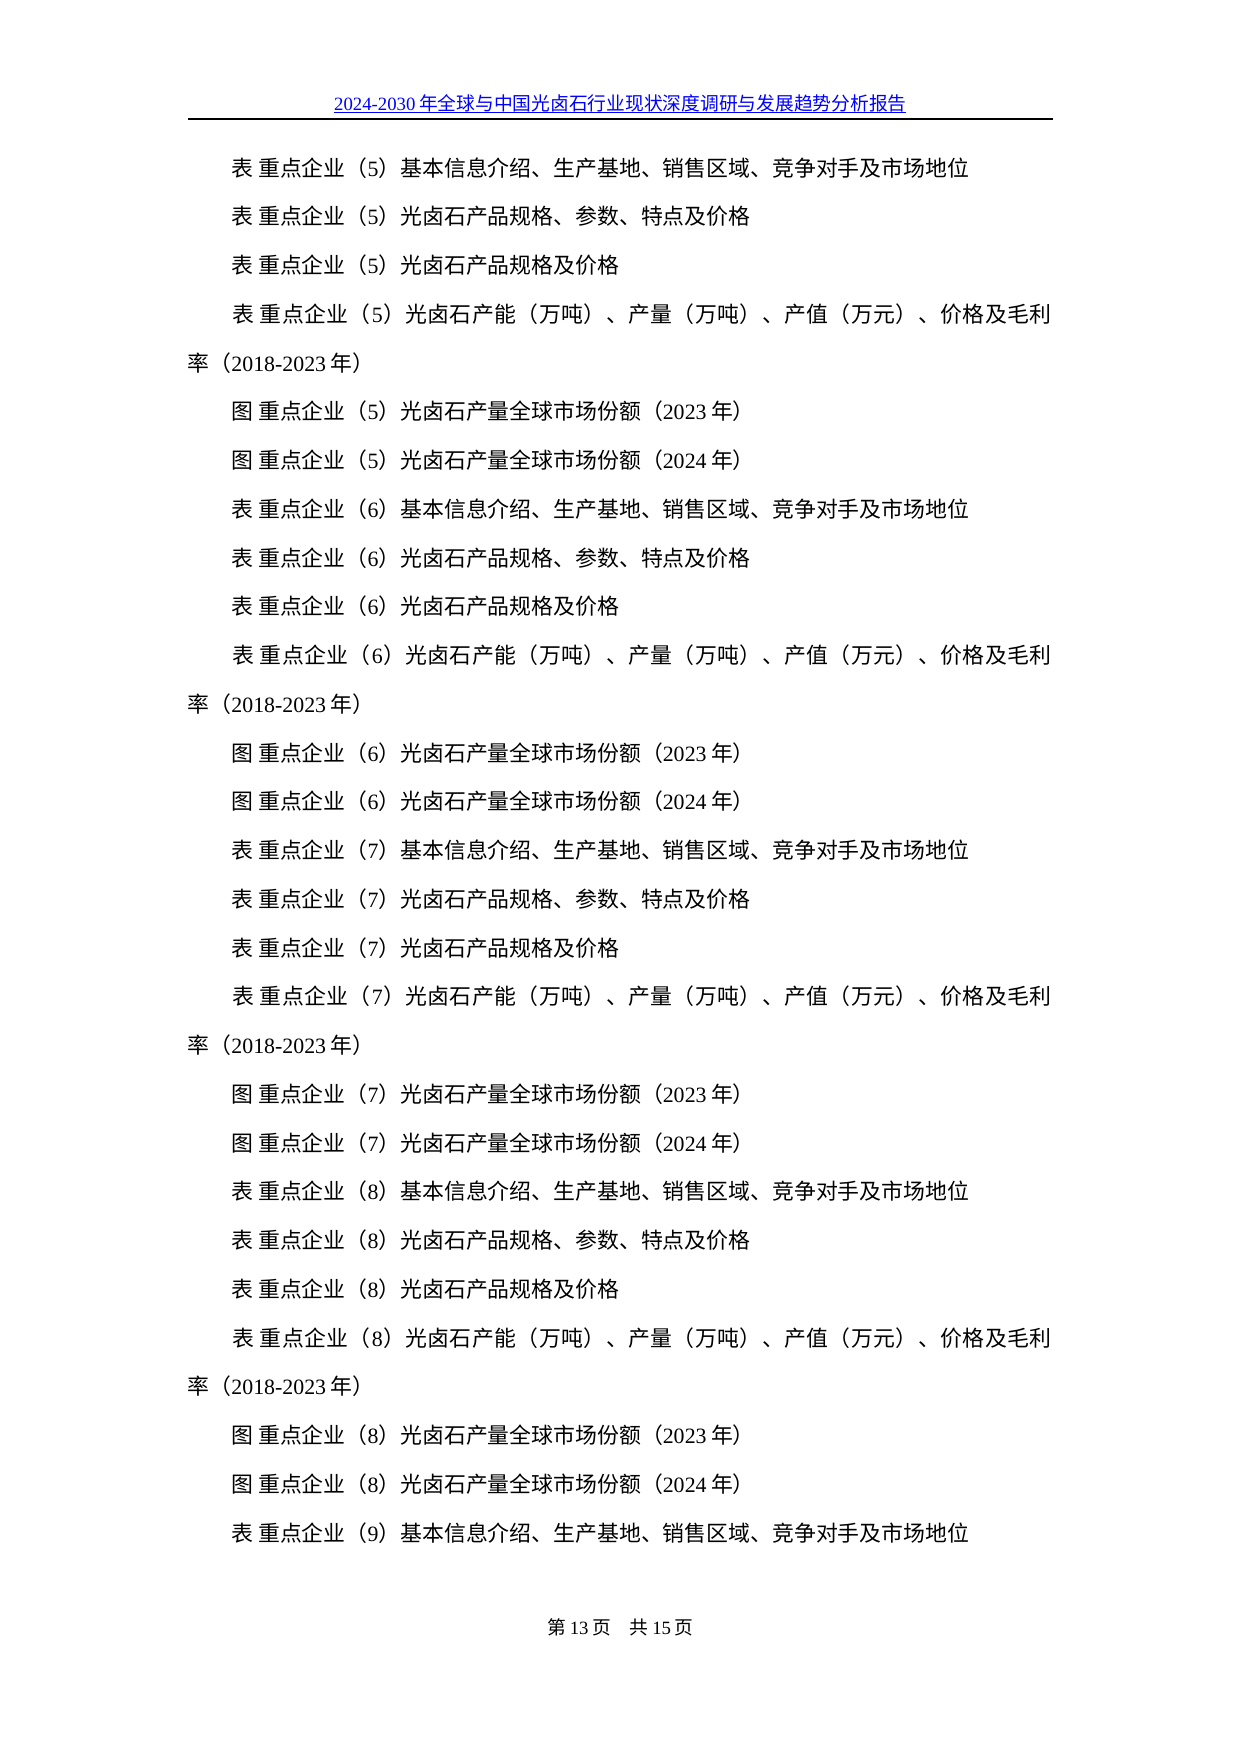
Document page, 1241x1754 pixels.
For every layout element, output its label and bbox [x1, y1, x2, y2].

text [187, 150, 1053, 1548]
